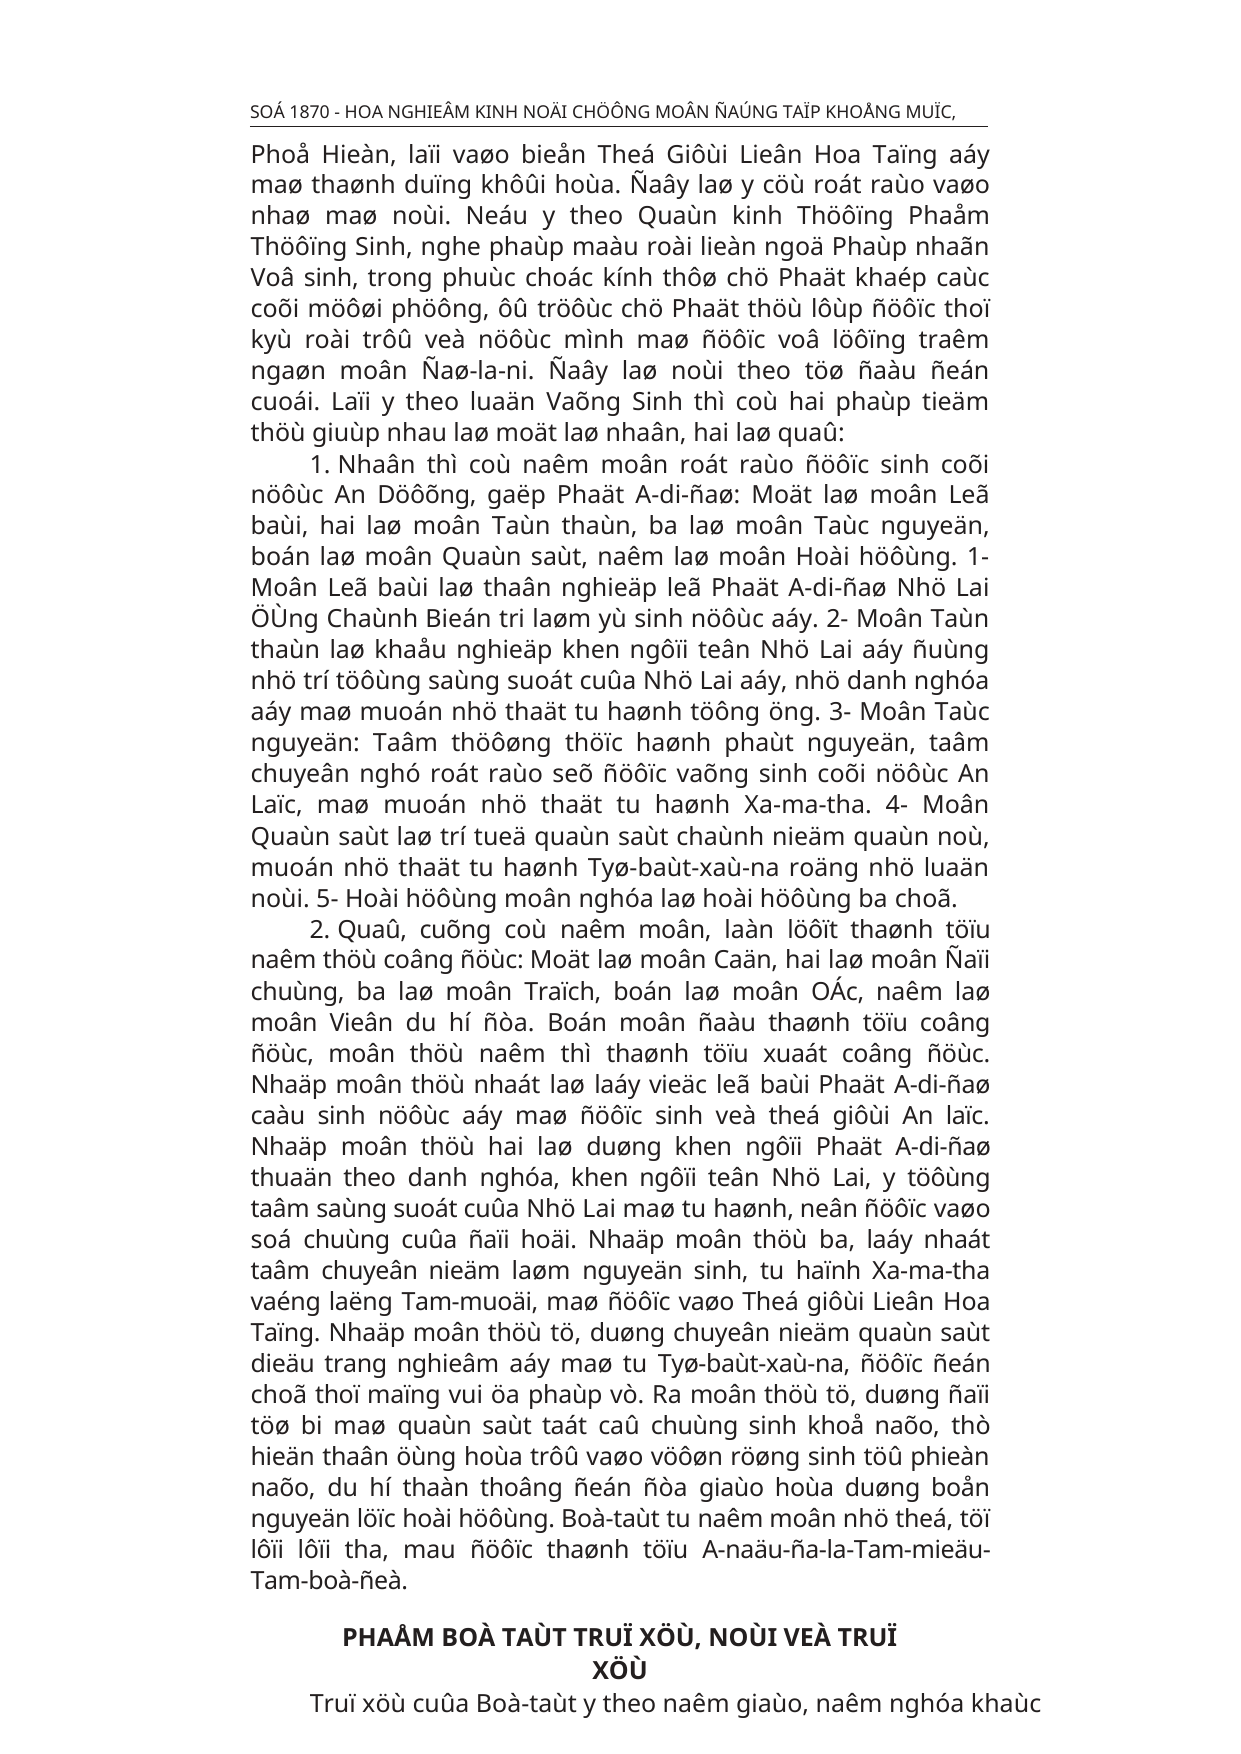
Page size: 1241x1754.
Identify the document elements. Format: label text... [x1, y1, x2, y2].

subtitle PHAÅM BOÀ TAÙT TRUÏ XÖÙ, NOÙI VEÀ TRUÏ XÖÙ [318, 1620, 921, 1686]
list Quaû, cuõng coù naêm moân, laàn löôït thaønh töïu naêm thöù coâng ñöùc: Moät laø moân Caän, hai laø moân Ñaïi chuùng, ba laø moân Traïch, boán laø moân OÁc, naêm laø moân Vieân du hí ñòa. Boán moân ñaàu thaønh töïu coâng ñöùc, moân thöù naêm thì thaønh töïu xuaát coâng ñöùc. Nhaäp moân thöù nhaát laø laáy vieäc leã baùi Phaät A-di-ñaø caàu sinh nöôùc aáy maø ñöôïc sinh veà theá giôùi An laïc. Nhaäp moân thöù hai laø duøng khen ngôïi Phaät A-di-ñaø thuaän theo danh nghóa, khen ngôïi teân Nhö Lai, y töôùng taâm saùng suoát cuûa Nhö Lai maø tu haønh, neân ñöôïc vaøo soá chuùng cuûa ñaïi hoäi. Nhaäp moân thöù ba, laáy nhaát taâm chuyeân nieäm laøm nguyeän sinh, tu haïnh Xa-ma-tha vaéng laëng Tam-muoäi, maø ñöôïc vaøo Theá giôùi Lieân Hoa Taïng. Nhaäp moân thöù tö, duøng chuyeân nieäm quaùn saùt dieäu trang nghieâm aáy maø tu Tyø-baùt-xaù-na, ñöôïc ñeán choã thoï maïng vui öa phaùp vò. Ra moân thöù tö, duøng ñaïi töø bi maø quaùn saùt taát caû chuùng sinh khoå naõo, thò hieän thaân öùng hoùa trôû vaøo vöôøn röøng sinh töû phieàn naõo, du hí thaàn thoâng ñeán ñòa giaùo hoùa duøng boån nguyeän löïc hoài höôùng. Boà-taùt tu naêm moân nhö theá, töï lôïi lôïi tha, mau ñöôïc thaønh töïu A-naäu-ña-la-Tam-mieäu- Tam-boà-ñeà. [250, 914, 991, 1597]
list Nhaân thì coù naêm moân roát raùo ñöôïc sinh coõi nöôùc An Döôõng, gaëp Phaät A-di-ñaø: Moät laø moân Leã baùi, hai laø moân Taùn thaùn, ba laø moân Taùc nguyeän, boán laø moân Quaùn saùt, naêm laø moân Hoài höôùng. 1- Moân Leã baùi laø thaân nghieäp leã Phaät A-di-ñaø Nhö Lai ÖÙng Chaùnh Bieán tri laøm yù sinh nöôùc aáy. 2- Moân Taùn thaùn laø khaåu nghieäp khen ngôïi teân Nhö Lai aáy ñuùng nhö trí töôùng saùng suoát cuûa Nhö Lai aáy, nhö danh nghóa aáy maø muoán nhö thaät tu haønh töông öng. 3- Moân Taùc nguyeän: Taâm thöôøng thöïc haønh phaùt nguyeän, taâm chuyeân nghó roát raùo seõ ñöôïc vaõng sinh coõi nöôùc An Laïc, maø muoán nhö thaät tu haønh Xa-ma-tha. 4- Moân Quaùn saùt laø trí tueä quaùn saùt chaùnh nieäm quaùn noù, muoán nhö thaät tu haønh Tyø-baùt-xaù-na roäng nhö luaän noùi. 5- Hoài höôùng moân nghóa laø hoài höôùng ba choã. [250, 449, 990, 914]
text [309, 1686, 1092, 1719]
text Phoå Hieàn, laïi vaøo bieån Theá Giôùi Lieân Hoa Taïng aáy maø thaønh duïng khôûi hoùa. Ñaây laø y cöù roát raùo vaøo nhaø maø noùi. Neáu y theo Quaùn kinh Thöôïng Phaåm Thöôïng Sinh, nghe phaùp maàu roài lieàn ngoä Phaùp nhaãn Voâ sinh, trong phuùc choác kính thôø chö Phaät khaép caùc coõi möôøi phöông, ôû tröôùc chö Phaät thöù lôùp ñöôïc thoï kyù roài trôû veà nöôùc mình maø ñöôïc voâ löôïng traêm ngaøn moân Ñaø-la-ni. Ñaây laø noùi theo töø ñaàu ñeán cuoái. Laïi y theo luaän Vaõng Sinh thì coù hai phaùp tieäm thöù giuùp nhau laø moät laø nhaân, hai laø quaû: [250, 138, 990, 449]
